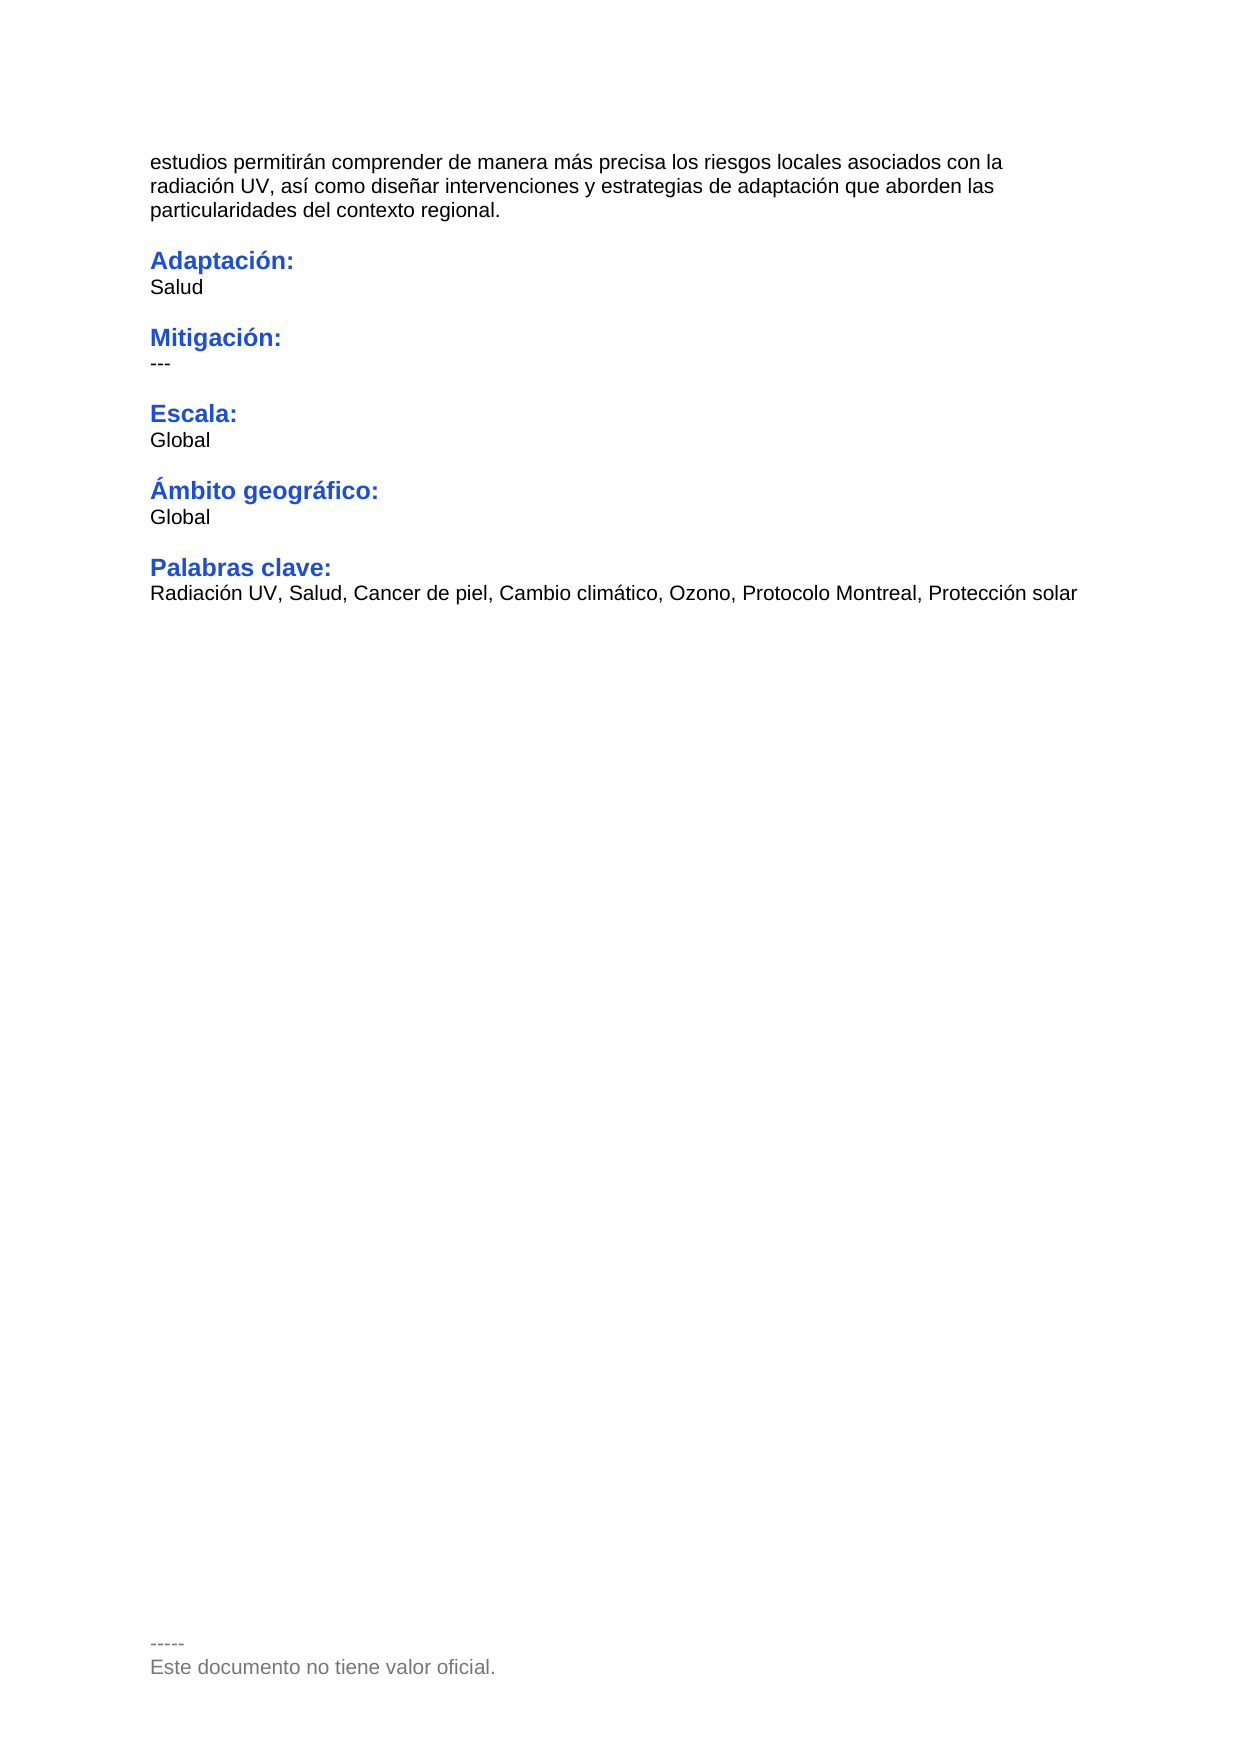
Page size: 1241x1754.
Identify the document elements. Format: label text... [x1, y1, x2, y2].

text Radiación UV, Salud, Cancer de piel, Cambio climático, Ozono, Protocolo Montreal, Protección solar [150, 581, 1090, 605]
text Palabras clave: [150, 552, 1090, 581]
text --- [150, 351, 1090, 375]
text Ámbito geográfico: [150, 476, 1090, 504]
text Global [150, 504, 1090, 528]
text Global [150, 428, 1090, 452]
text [150, 150, 1090, 222]
text Mitigación: [150, 322, 1090, 351]
text Adaptación: [150, 246, 1090, 274]
text Salud [150, 274, 1090, 298]
text Escala: [150, 399, 1090, 428]
